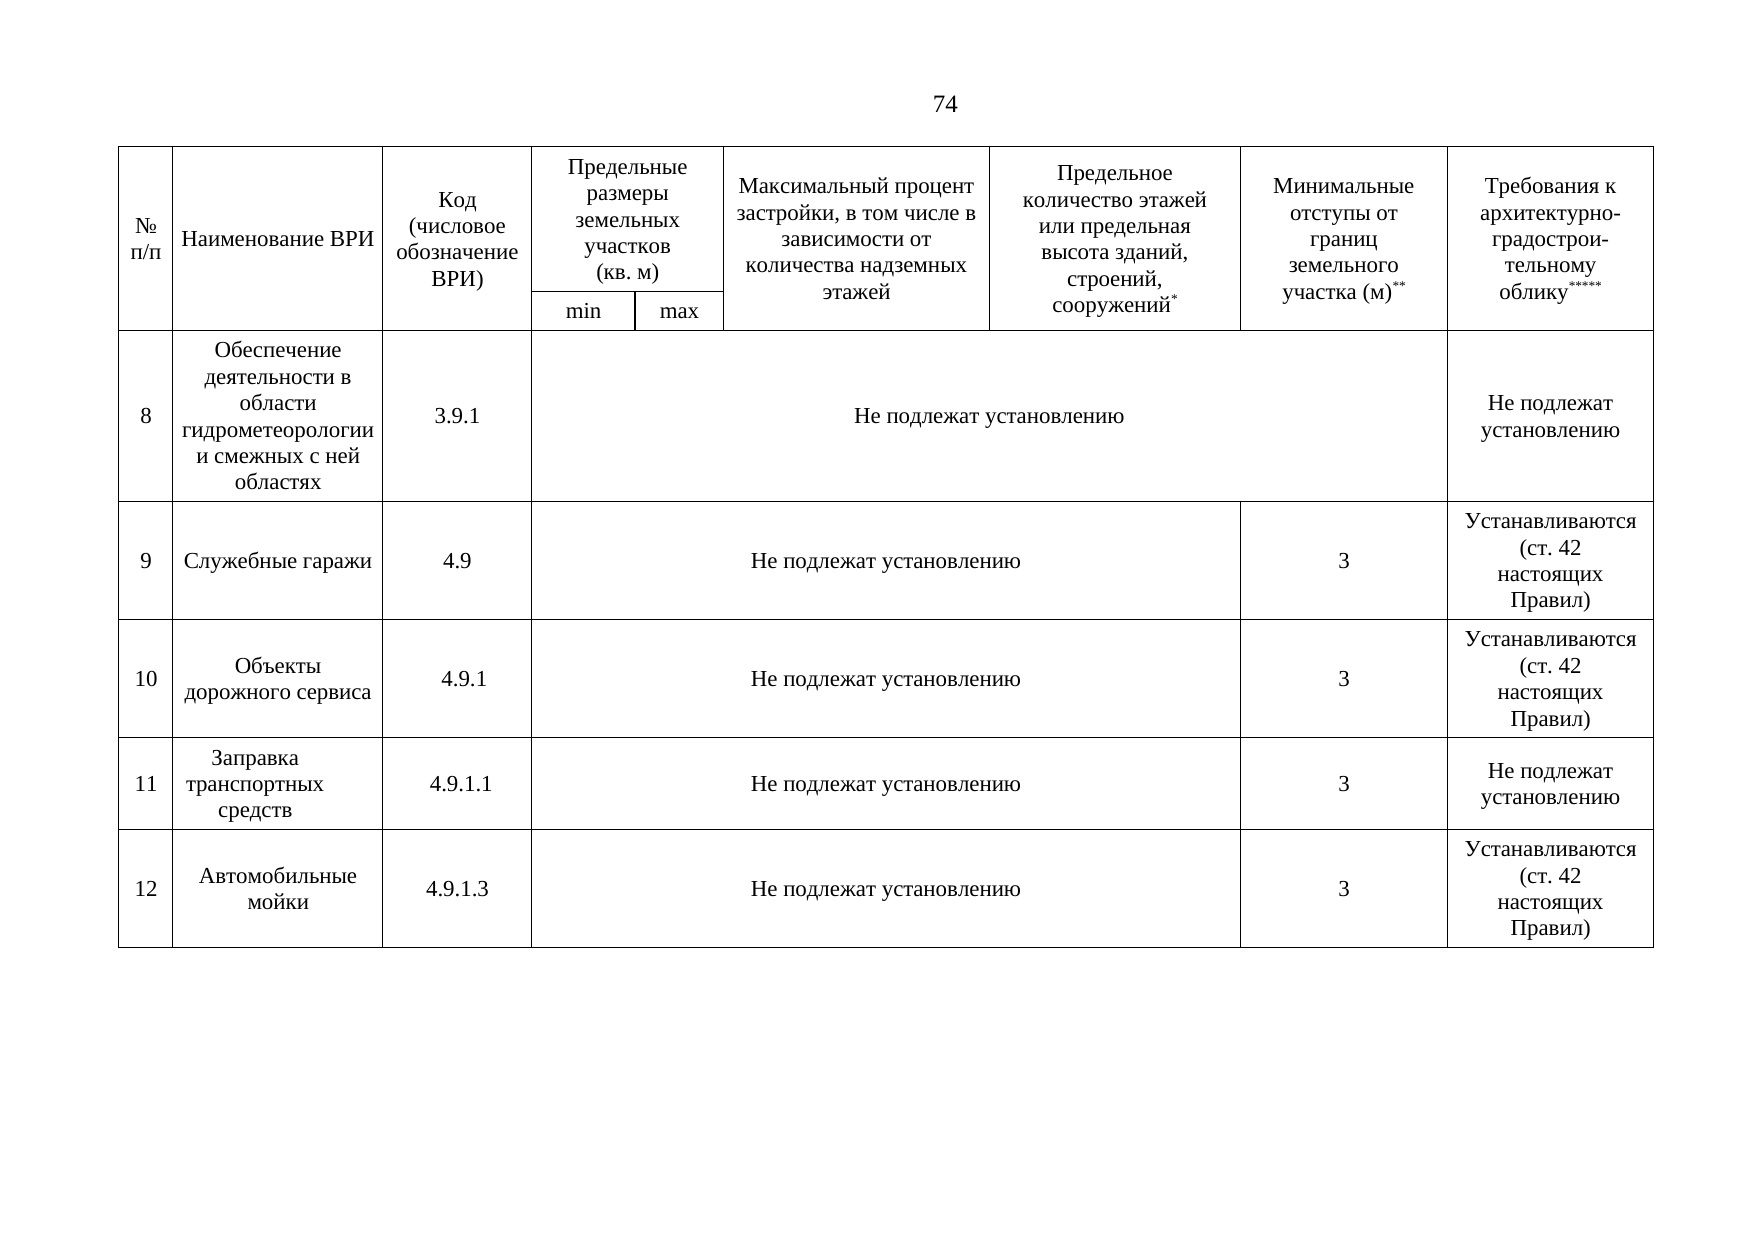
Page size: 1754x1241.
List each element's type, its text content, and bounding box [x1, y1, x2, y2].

table_cell 11 [119, 738, 172, 828]
table_cell Не подлежaт установлению [532, 331, 1447, 501]
table_cell Не подлежaт установлению [532, 620, 1240, 737]
table_cell Не подлежат установлению [1448, 331, 1653, 501]
table_cell Устанавливаются (ст. 42 настоящих Правил) [1448, 502, 1653, 619]
table_cell Объекты дорожного сервиса [173, 620, 382, 737]
table_header Предельные размеры земельных участков (кв. м) [532, 147, 723, 291]
table_cell 3 [1241, 830, 1447, 947]
table_cell Заправка транспортных средств [173, 738, 382, 828]
table_header Минимальные отступы от границ земельного участка (м)** [1241, 147, 1447, 330]
table_cell Обеспечение деятельности в области гидрометеорологии и смежных с ней областях [173, 331, 382, 501]
table_header Требования к архитектурно- градострои- тельному облику***** [1448, 147, 1653, 330]
table_cell 4.9.1.1 [383, 738, 531, 828]
table_header Предельное количество этажей или предельная высота зданий, строений, сооружений* [990, 147, 1240, 330]
table_cell Служебные гаражи [173, 502, 382, 619]
table_cell 10 [119, 620, 172, 737]
table_header № п/п [119, 147, 172, 330]
table_cell 9 [119, 502, 172, 619]
table_cell Не подлежат установлению [1448, 738, 1653, 828]
table_header Код (числовое обозначение ВРИ) [383, 147, 531, 330]
table_cell Не подлежaт установлению [532, 830, 1240, 947]
table_cell Устанавливаются (ст. 42 настоящих Правил) [1448, 620, 1653, 737]
table_cell 12 [119, 830, 172, 947]
table_cell 4.9.1.3 [383, 830, 531, 947]
table_cell 8 [119, 331, 172, 501]
table_cell Устанавливаются (ст. 42 настоящих Правил) [1448, 830, 1653, 947]
table_cell Не подлежaт установлению [532, 738, 1240, 828]
table_cell 3 [1241, 620, 1447, 737]
table_cell max [636, 292, 723, 330]
table_cell Не подлежaт установлению [532, 502, 1240, 619]
table_cell 3 [1241, 502, 1447, 619]
table_cell 4.9.1 [383, 620, 531, 737]
table_cell Автомобильные мойки [173, 830, 382, 947]
table_header Наименование ВРИ [173, 147, 382, 330]
table_cell min [532, 292, 634, 330]
table_header Максимальный процент застройки, в том числе в зависимости от количества надземных этажей [724, 147, 989, 330]
table_cell 3.9.1 [383, 331, 531, 501]
table_cell 3 [1241, 738, 1447, 828]
table_cell 4.9 [383, 502, 531, 619]
